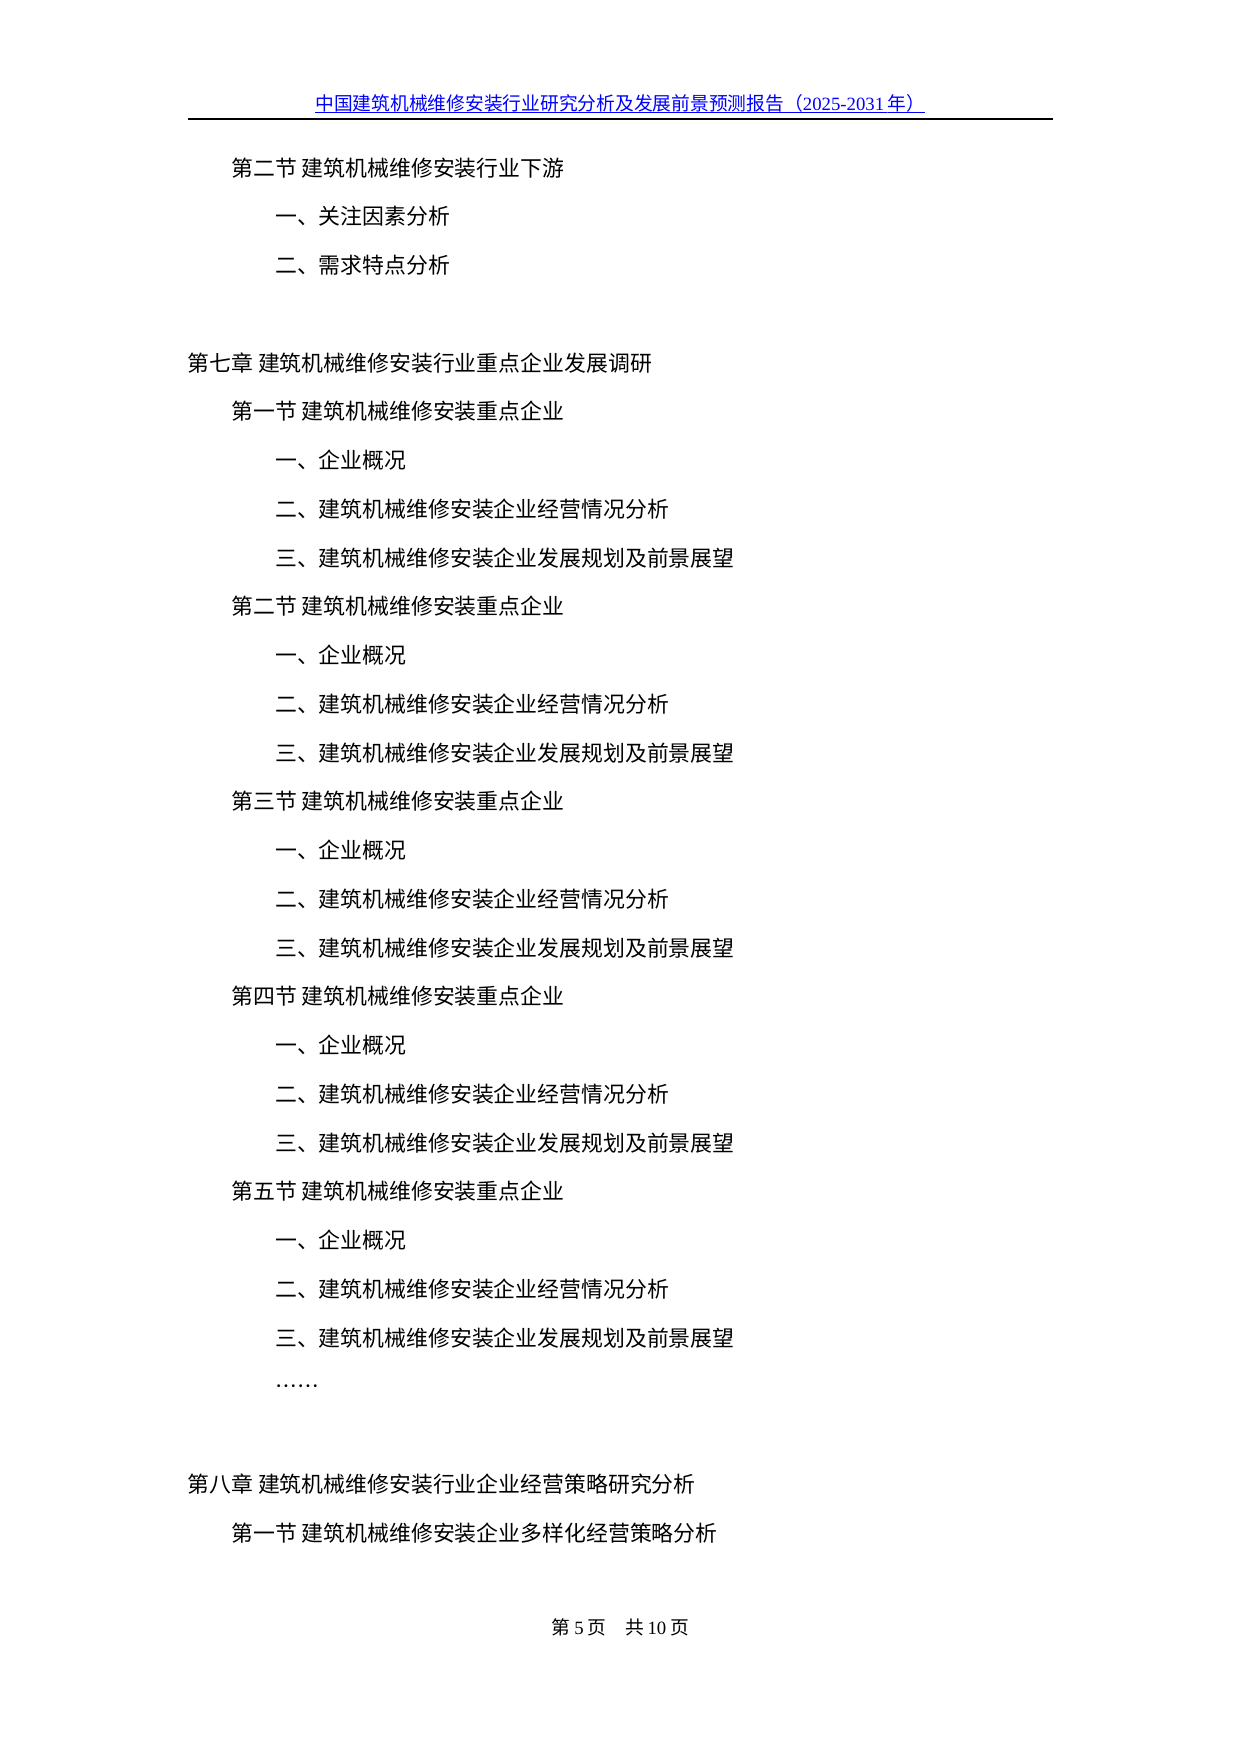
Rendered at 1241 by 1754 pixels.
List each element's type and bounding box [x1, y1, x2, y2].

text [187, 150, 1053, 1548]
